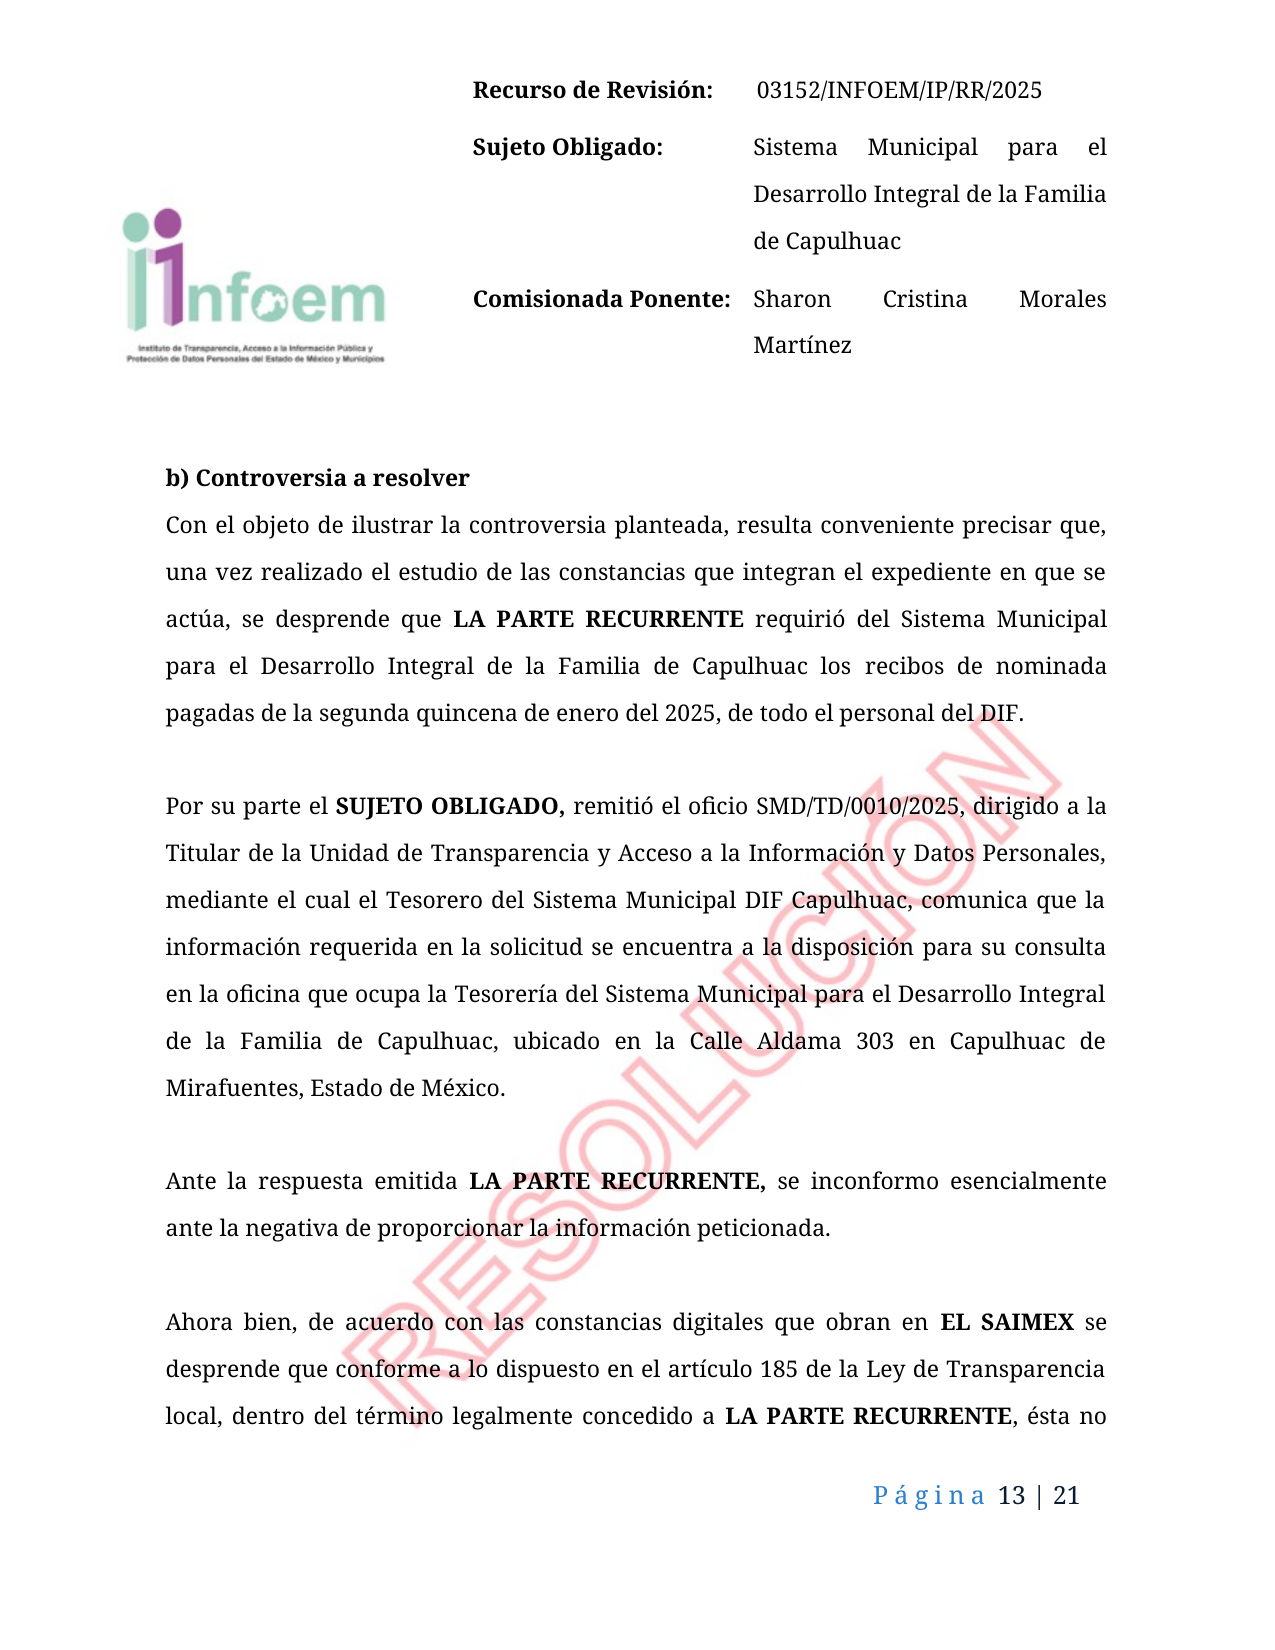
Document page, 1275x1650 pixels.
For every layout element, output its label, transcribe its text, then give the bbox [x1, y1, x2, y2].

text Ante la respuesta emitida LA PARTE RECURRENTE, se inconformo esencialmente ante la negativa de proporcionar la información peticionada. [165, 1165, 1107, 1243]
picture [0, 143, 1275, 1650]
picture [632, 143, 636, 153]
text Con el objeto de ilustrar la controversia planteada, resulta conveniente precisar que, una vez realizado el estudio de las constancias que integran el expediente en que se actúa, se desprende que LA PARTE RECURRENTE requirió del Sistema Municipal para el Desarrollo Integral de la Familia de Capulhuac los recibos de nominada pagadas de la segunda quincena de enero del 2025, de todo el personal del DIF. [165, 509, 1107, 728]
picture [556, 143, 564, 154]
text Por su parte el SUJETO OBLIGADO, remitió el oficio SMD/TD/0010/2025, dirigido a la Titular de la Unidad de Transparencia y Acceso a la Información y Datos Personales, mediante el cual el Tesorero del Sistema Municipal DIF Capulhuac, comunica que la información requerida en la solicitud se encuentra a la disposición para su consulta en la oficina que ocupa la Tesorería del Sistema Municipal para el Desarrollo Integral de la Familia de Capulhuac, ubicado en la Calle Aldama 303 en Capulhuac de Mirafuentes, Estado de México. [165, 790, 1107, 1103]
picture [894, 143, 899, 154]
picture [536, 144, 540, 154]
subtitle b) Controversia a resolver [165, 462, 1107, 493]
picture [590, 143, 594, 154]
picture [647, 144, 651, 154]
picture [875, 143, 881, 151]
